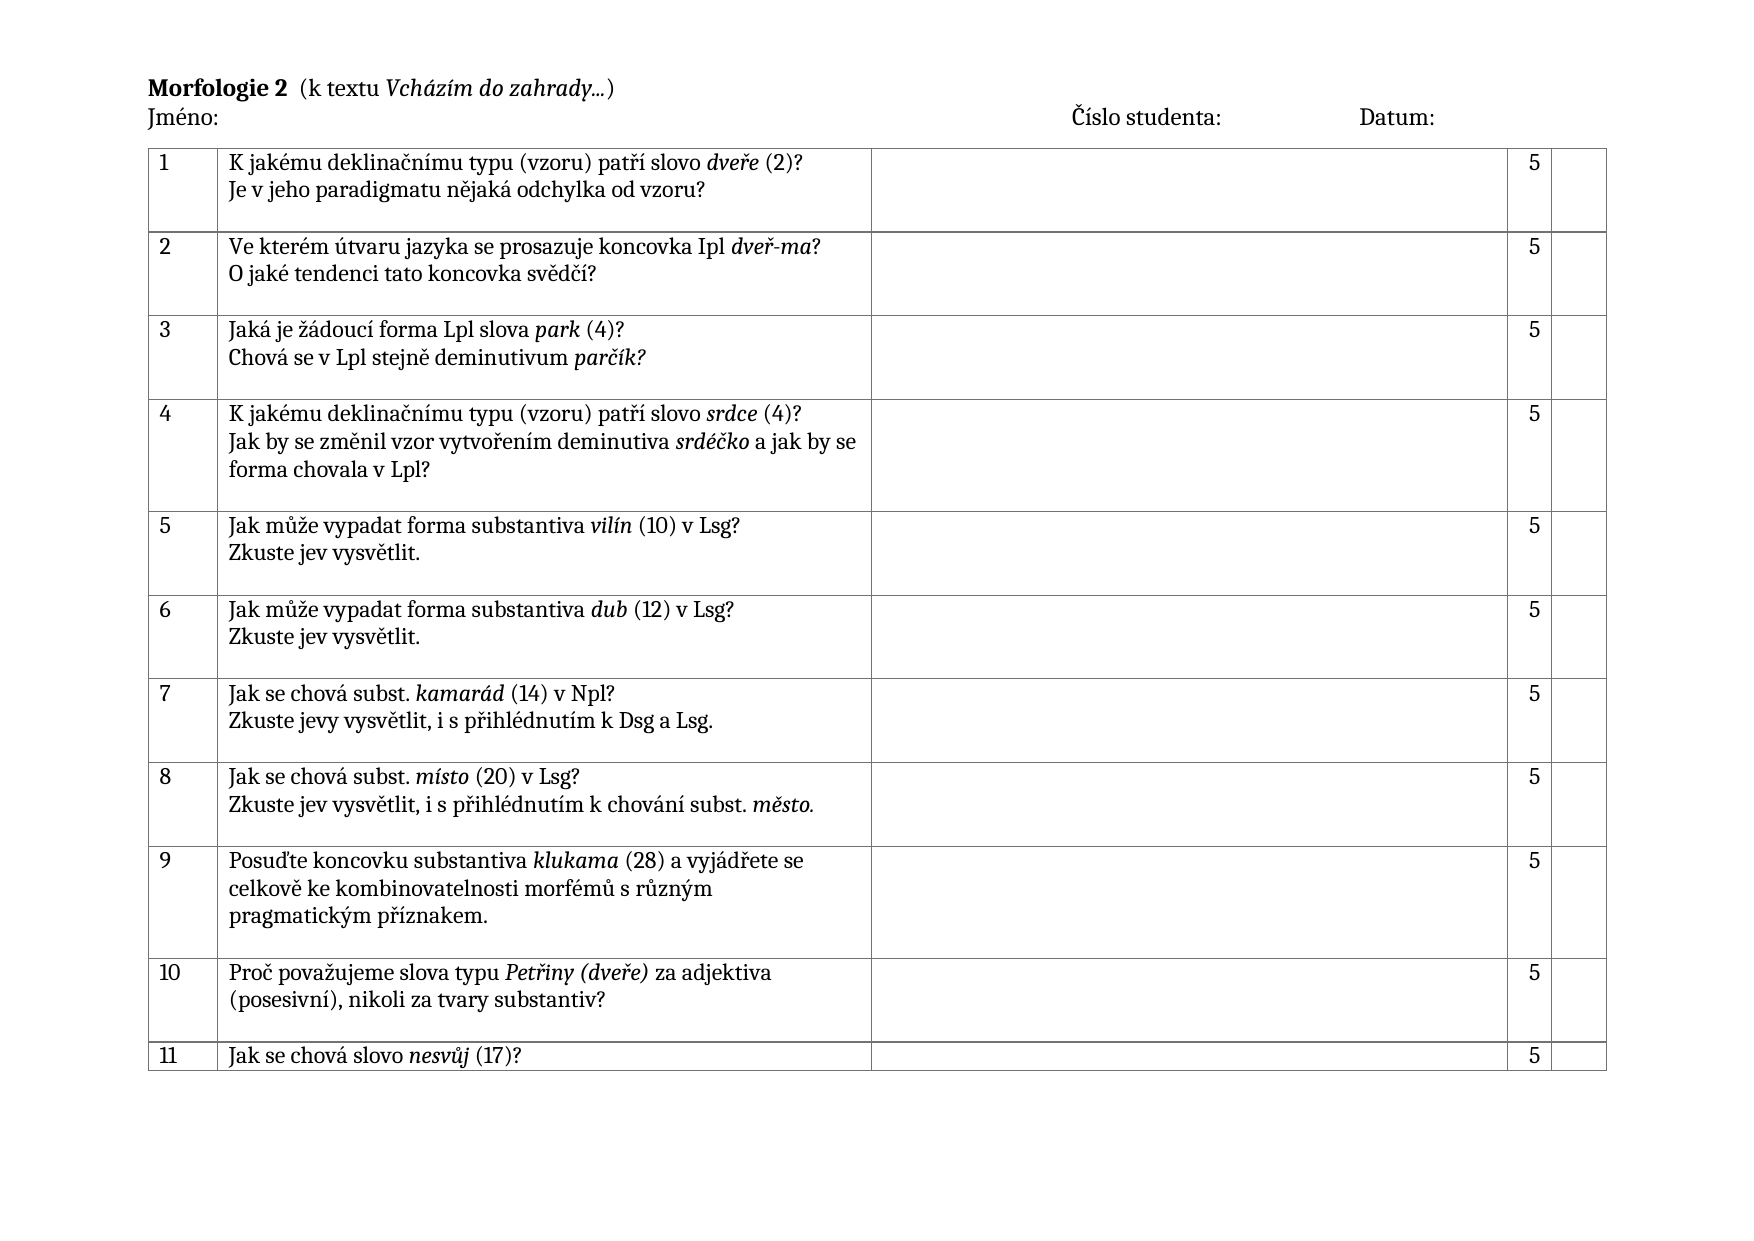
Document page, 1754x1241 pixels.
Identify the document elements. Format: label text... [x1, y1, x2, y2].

table_cell 5 [1508, 763, 1551, 846]
table_cell 6 [149, 596, 217, 678]
table_cell Jak může vypadat forma substantiva vilín (10) v Lsg? Zkuste jev vysvětlit. [218, 512, 871, 594]
table_cell 5 [1508, 1043, 1551, 1070]
table_cell 5 [1508, 847, 1551, 957]
table_cell Jak se chová subst. místo (20) v Lsg? Zkuste jev vysvětlit, i s přihlédnutím k chování subst. město. [218, 763, 871, 846]
table_cell [1552, 316, 1606, 399]
table_cell [1552, 400, 1606, 511]
table_cell Jaká je žádoucí forma Lpl slova park (4)? Chová se v Lpl stejně deminutivum parčík? [218, 316, 871, 399]
table_cell Proč považujeme slova typu Petřiny (dveře) za adjektiva (posesivní), nikoli za tvary substantiv? [218, 959, 871, 1041]
table_cell [872, 959, 1507, 1041]
table_cell 5 [1508, 512, 1551, 594]
table_cell Jak se chová subst. kamarád (14) v Npl? Zkuste jevy vysvětlit, i s přihlédnutím k Dsg a Lsg. [218, 679, 871, 762]
table_cell [1552, 512, 1606, 594]
table_cell [872, 316, 1507, 399]
table_cell [1552, 763, 1606, 846]
table_cell 5 [149, 512, 217, 594]
table_cell [872, 233, 1507, 315]
table_cell [1552, 233, 1606, 315]
table_cell 2 [149, 233, 217, 315]
table_cell [1552, 959, 1606, 1041]
table_cell [872, 1043, 1507, 1070]
table_header K jakému deklinačnímu typu (vzoru) patří slovo dveře (2)? Je v jeho paradigmatu nějaká odchylka od vzoru? [218, 149, 871, 231]
table_cell 3 [149, 316, 217, 399]
table_cell [872, 400, 1507, 511]
table_header [872, 149, 1507, 231]
table_cell 5 [1508, 679, 1551, 762]
table_cell 4 [149, 400, 217, 511]
table_cell 7 [149, 679, 217, 762]
table_cell [1552, 596, 1606, 678]
table_cell [1552, 679, 1606, 762]
table_cell [872, 512, 1507, 594]
table_cell Posuďte koncovku substantiva klukama (28) a vyjádřete se celkově ke kombinovatelnosti morfémů s různým pragmatickým příznakem. [218, 847, 871, 957]
table_cell [872, 679, 1507, 762]
table_header [1552, 149, 1606, 231]
table_cell 5 [1508, 596, 1551, 678]
table_cell 10 [149, 959, 217, 1041]
table_cell K jakému deklinačnímu typu (vzoru) patří slovo srdce (4)? Jak by se změnil vzor vytvořením deminutiva srdéčko a jak by se forma chovala v Lpl? [218, 400, 871, 511]
table_cell [872, 596, 1507, 678]
table_cell 11 [149, 1043, 217, 1070]
table_cell 5 [1508, 316, 1551, 399]
table_cell [872, 763, 1507, 846]
table_cell Ve kterém útvaru jazyka se prosazuje koncovka Ipl dveř-ma? O jaké tendenci tato koncovka svědčí? [218, 233, 871, 315]
table_cell 5 [1508, 233, 1551, 315]
table_cell [1552, 1043, 1606, 1070]
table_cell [218, 1043, 871, 1070]
table_header 5 [1508, 149, 1551, 231]
table_cell 5 [1508, 400, 1551, 511]
table_cell 5 [1508, 959, 1551, 1041]
table_header 1 [149, 149, 217, 231]
table_cell [872, 847, 1507, 957]
table_cell 8 [149, 763, 217, 846]
table_cell [1552, 847, 1606, 957]
table_cell 9 [149, 847, 217, 957]
table_cell Jak může vypadat forma substantiva dub (12) v Lsg? Zkuste jev vysvětlit. [218, 596, 871, 678]
